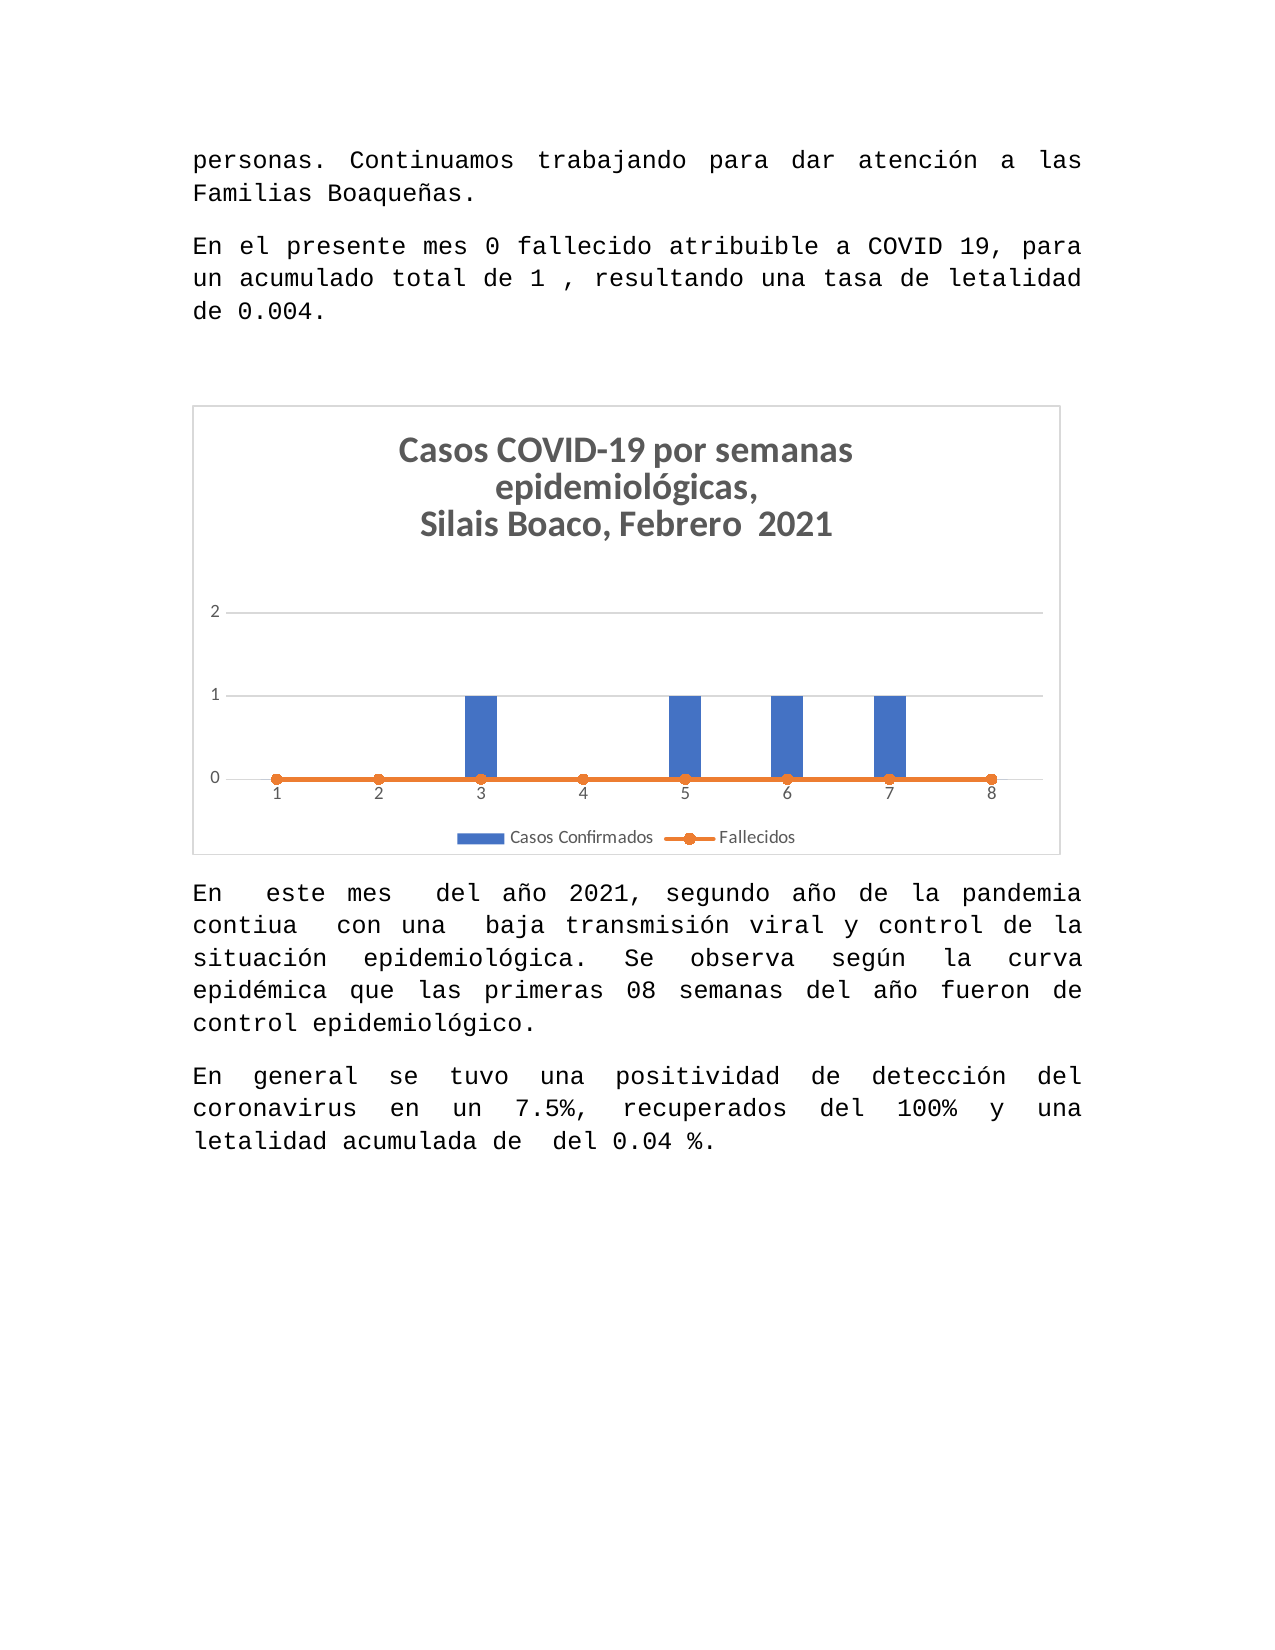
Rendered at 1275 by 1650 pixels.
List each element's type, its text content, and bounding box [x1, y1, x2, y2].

text En el presente mes 0 fallecido atribuible a COVID 19, para un acumulado total de 1 , resultando una tasa de letalidad de 0.004. [192, 233, 1083, 327]
text En general se tuvo una positividad de detección del coronavirus en un 7.5%, recuperados del 100% y una letalidad acumulada de del 0.04 %. [192, 1063, 1083, 1157]
text En este mes del año 2021, segundo año de la pandemia contiua con una baja transmisión viral y control de la situación epidemiológica. Se observa según la curva epidémica que las primeras 08 semanas del año fueron de control epidemiológico. [192, 880, 1083, 1038]
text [192, 148, 1083, 208]
